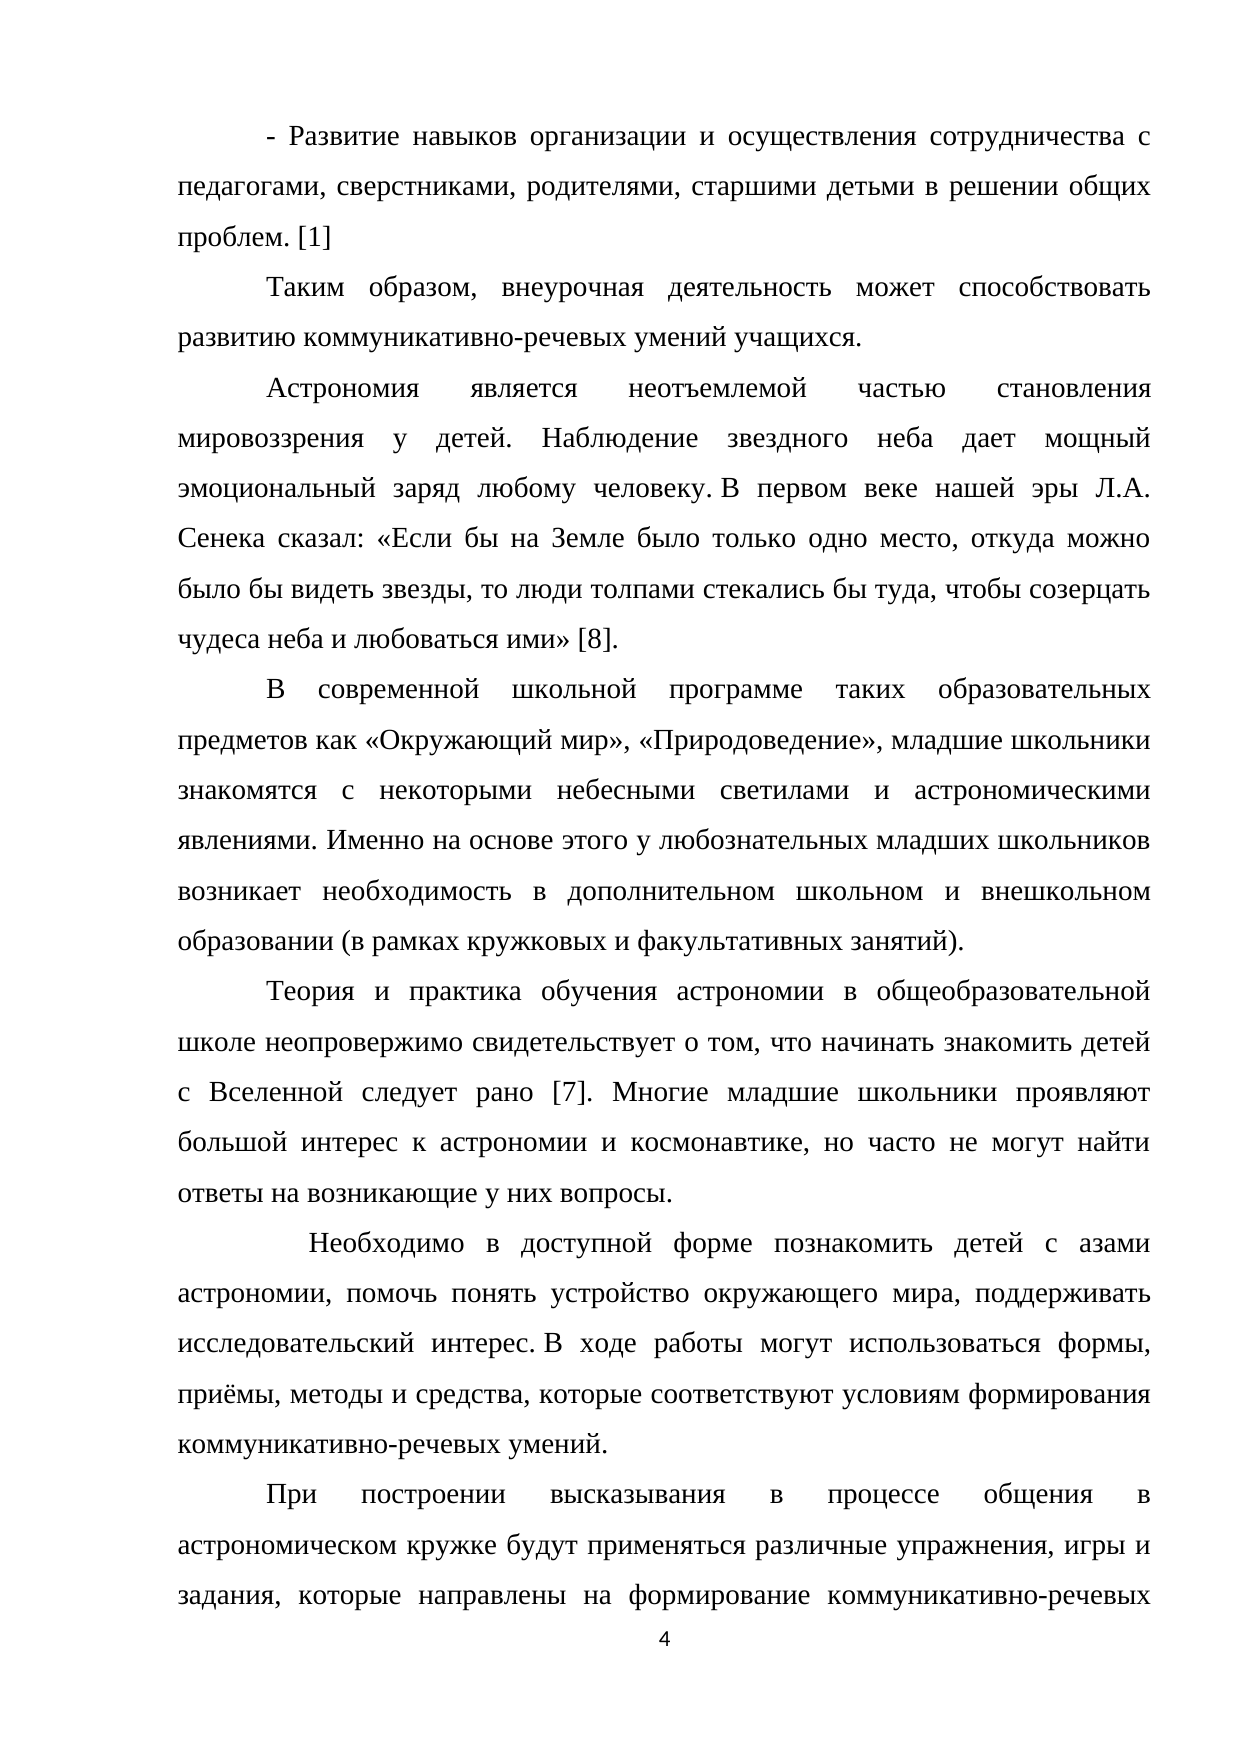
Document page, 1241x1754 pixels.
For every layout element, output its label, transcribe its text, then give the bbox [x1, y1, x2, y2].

text Необходимо в доступной форме познакомить детей с азами астрономии, помочь понять устройство окружающего мира, поддерживать исследовательский интерес. В ходе работы могут использоваться формы, приёмы, методы и средства, которые соответствуют условиям формирования коммуникативно-речевых умений. [177, 1225, 1152, 1460]
text В современной школьной программе таких образовательных предметов как «Окружающий мир», «Природоведение», младшие школьники знакомятся с некоторыми небесными светилами и астрономическими явлениями. Именно на основе этого у любознательных младших школьников возникает необходимость в дополнительном школьном и внешкольном образовании (в рамках кружковых и факультативных занятий). [177, 672, 1152, 957]
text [177, 1477, 1152, 1611]
text Астрономия является неотъемлемой частью становления мировоззрения у детей. Наблюдение звездного неба дает мощный эмоциональный заряд любому человеку. В первом веке нашей эры Л.А. Сенека сказал: «Если бы на Земле было только одно место, откуда можно было бы видеть звезды, то люди толпами стекались бы туда, чтобы созерцать чудеса неба и любоваться ими» [8]. [177, 370, 1152, 655]
text Таким образом, внеурочная деятельность может способствовать развитию коммуникативно-речевых умений учащихся. [177, 269, 1152, 353]
text - Развитие навыков организации и осуществления сотрудничества с педагогами, сверстниками, родителями, старшими детьми в решении общих проблем. [1] [177, 118, 1152, 169]
text Теория и практика обучения астрономии в общеобразовательной школе неопровержимо свидетельствует о том, что начинать знакомить детей с Вселенной следует рано [7]. Многие младшие школьники проявляют большой интерес к астрономии и космонавтике, но часто не могут найти ответы на возникающие у них вопросы. [177, 973, 1152, 1208]
text - Развитие навыков организации и осуществления сотрудничества с педагогами, сверстниками, родителями, старшими детьми в решении общих проблем. [1] [177, 202, 1152, 252]
